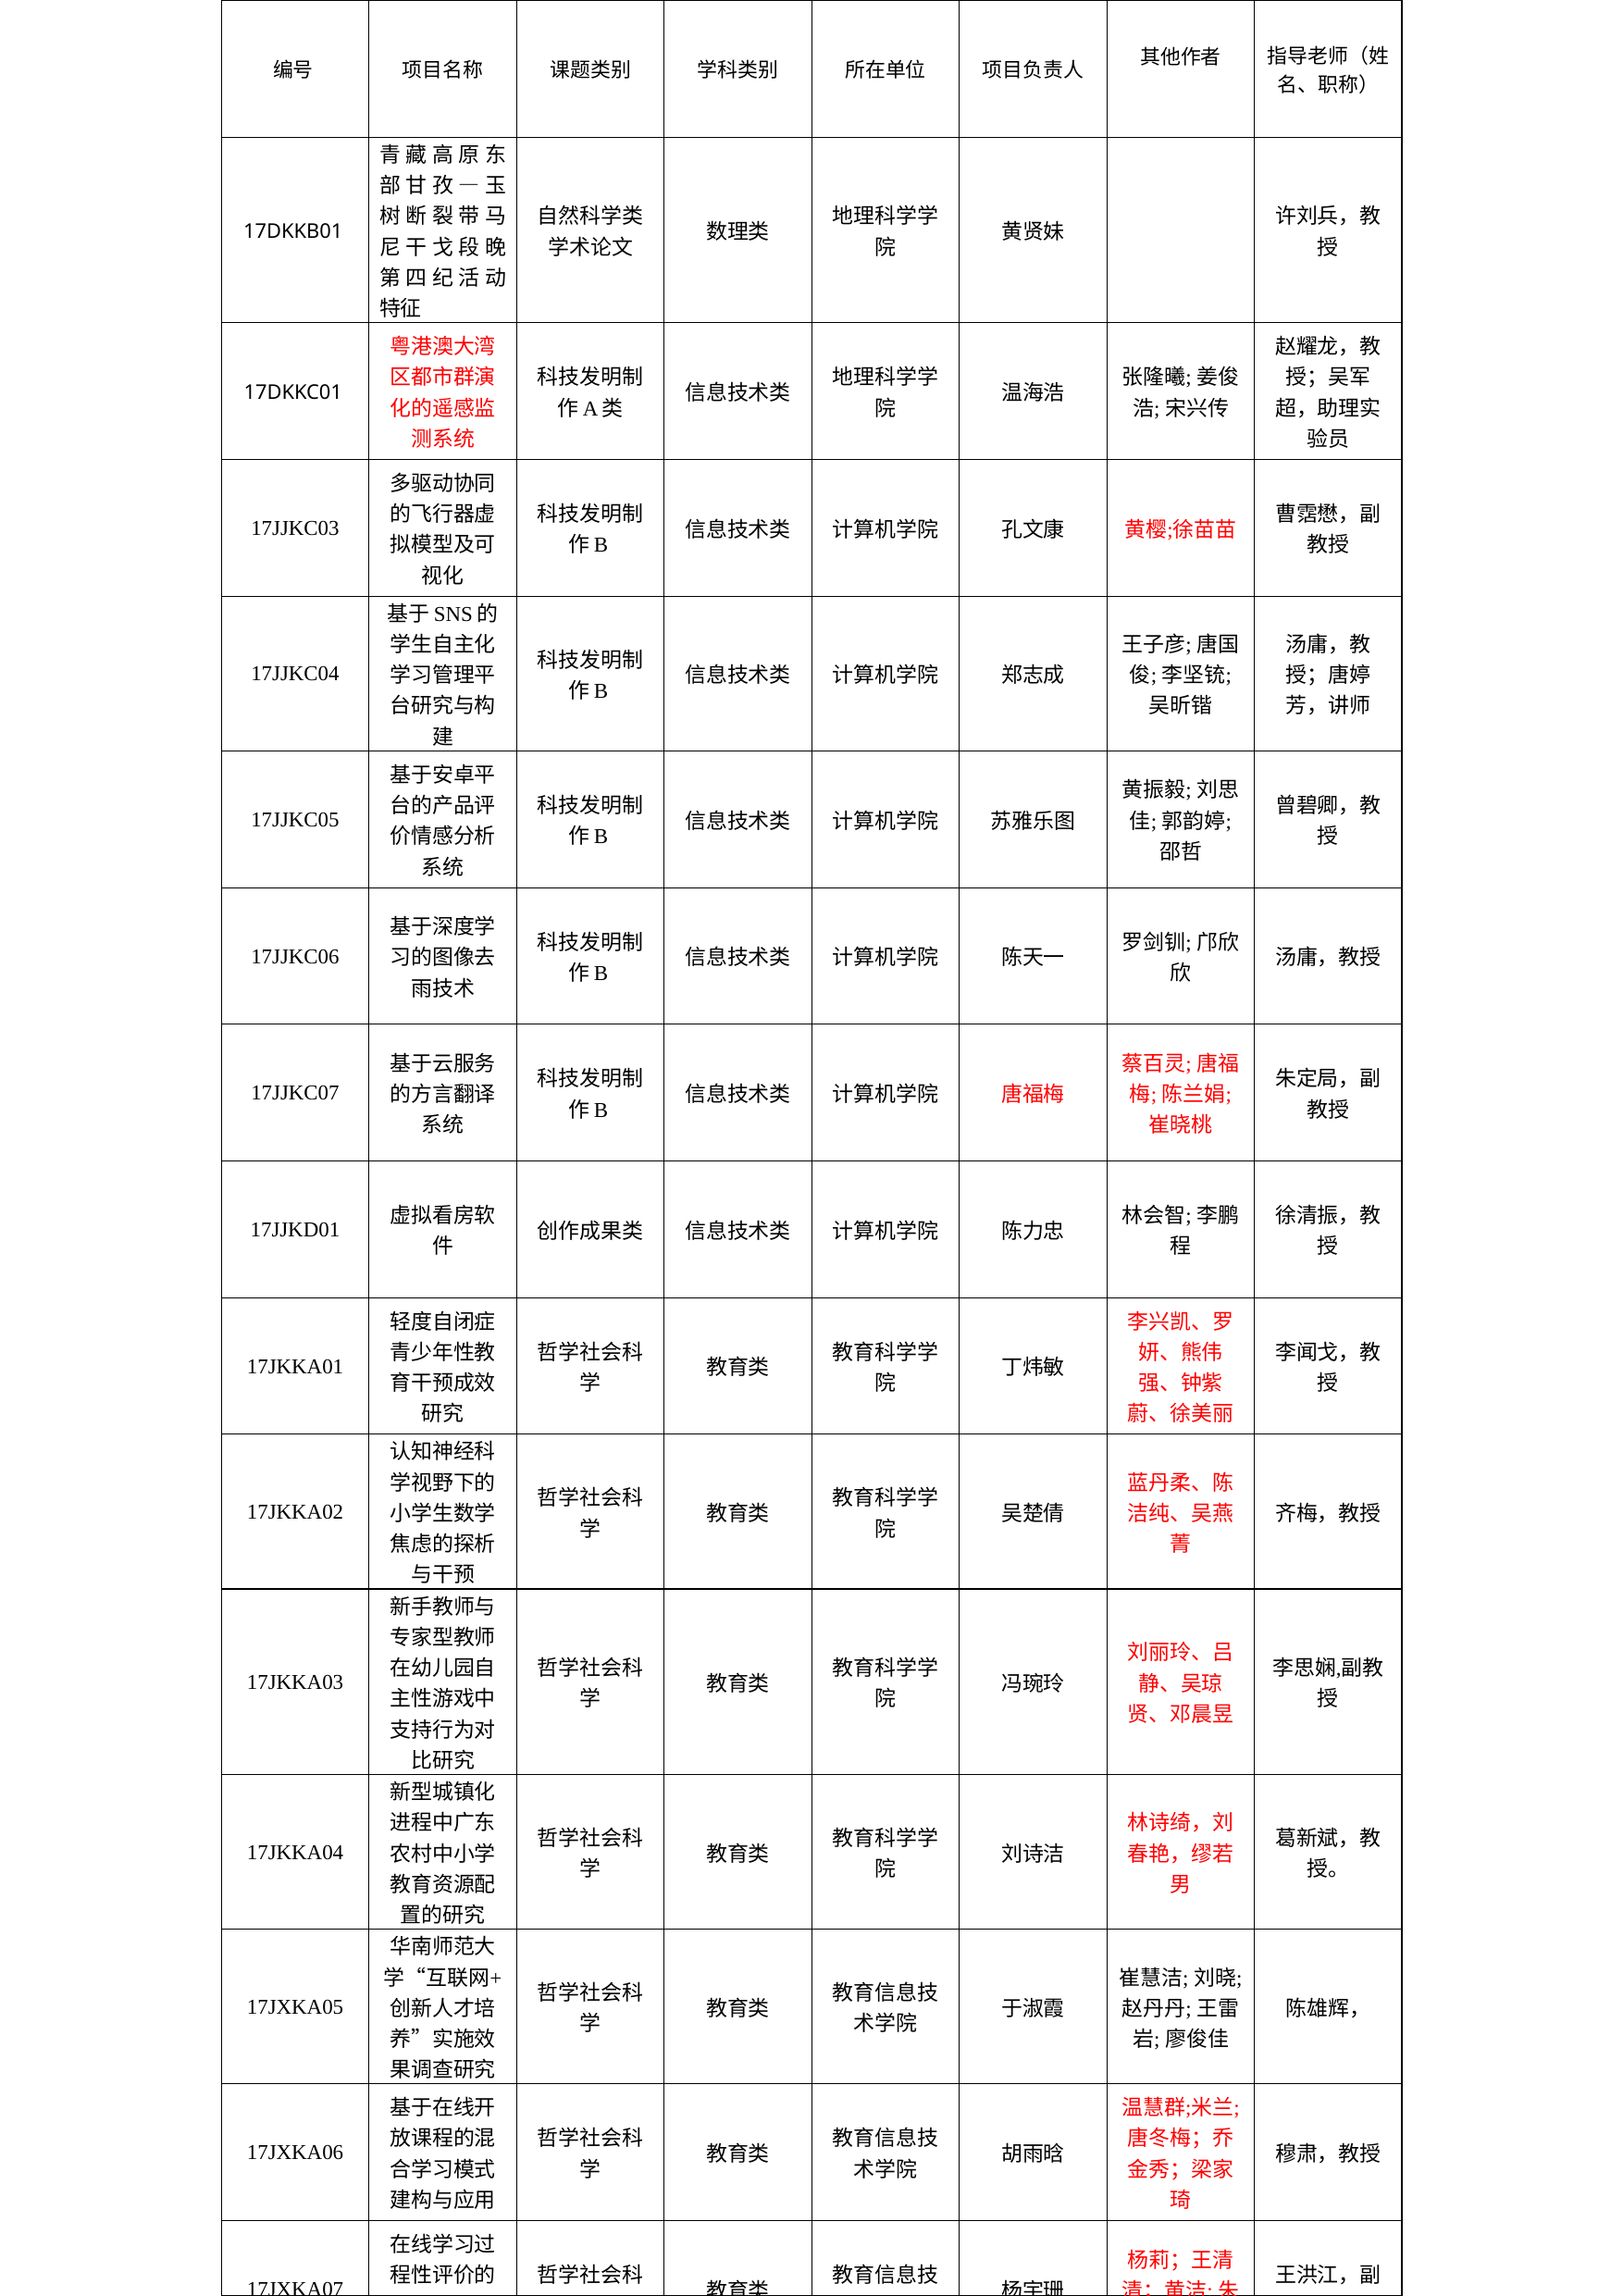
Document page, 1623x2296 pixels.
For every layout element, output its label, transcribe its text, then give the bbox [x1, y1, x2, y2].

table_cell 林诗绮，刘春艳，缪若男 [1108, 1775, 1254, 1929]
table_cell 蓝丹柔、陈洁纯、吴燕菁 [1108, 1434, 1254, 1588]
table_cell 计算机学院 [812, 1024, 959, 1160]
table_cell 哲学社会科学类社会调查报告和学术论文 [517, 1590, 663, 1774]
table_cell 杨莉；王清清；黄洁; 朱婷; [1108, 2221, 1254, 2295]
table_cell 教育信息技术学院 [812, 1930, 959, 2083]
table_cell 李思娴,副教授 [1255, 1590, 1401, 1774]
table_cell 赵耀龙，教授；吴军超，助理实验员 [1255, 323, 1401, 459]
table_cell 基于云服务的方言翻译系统 [369, 1024, 516, 1160]
table_cell 新型城镇化进程中广东农村中小学教育资源配置的研究 [369, 1775, 516, 1929]
table_cell 轻度自闭症青少年性教育干预成效研究 [369, 1298, 516, 1433]
table_cell 教育类 [664, 1930, 812, 2083]
table_cell 胡雨晗 [960, 2084, 1107, 2220]
table_cell 信息技术类 [664, 460, 812, 595]
table_cell 科技发明制作B类 [517, 751, 663, 887]
table_cell 哲学社会科学类社会调查报告和学术论文 [517, 2084, 663, 2220]
table_cell 哲学社会科学类社会调查报告和学术论文 [517, 1775, 663, 1929]
table_cell 教育科学学院 [812, 1590, 959, 1774]
table_cell 哲学社会科学类社会调查报告和学术论文 [517, 1298, 663, 1433]
table_header 指导老师（姓名、职称） [1255, 1, 1401, 137]
table_cell 教育科学学院 [812, 1434, 959, 1588]
table_header 所在单位 [812, 1, 959, 137]
table_cell 徐清振，教授 [1255, 1161, 1401, 1297]
table_cell 哲学社会科学类社会调查报告和学术论文 [517, 2221, 663, 2295]
table_cell 郑志成 [960, 597, 1107, 751]
table_cell 虚拟看房软件 [369, 1161, 516, 1297]
table_cell 丁炜敏 [960, 1298, 1107, 1433]
table_cell 科技发明制作B类 [517, 1024, 663, 1160]
table_cell 教育类 [664, 1590, 812, 1774]
table_cell 信息技术类 [664, 751, 812, 887]
table_cell 教育类 [664, 1298, 812, 1433]
table_cell 教育类 [664, 2084, 812, 2220]
table_cell 教育类 [664, 2221, 812, 2295]
table_cell 汤庸，教授；唐婷芳，讲师 [1255, 597, 1401, 751]
table_cell 张隆曦; 姜俊浩; 宋兴传 [1108, 323, 1254, 459]
table_header 学科类别 [664, 1, 812, 137]
table_header 课题类别 [517, 1, 663, 137]
table_cell 孔文康 [960, 460, 1107, 595]
table_cell 信息技术类 [664, 1024, 812, 1160]
table_cell 刘丽玲、吕静、吴琼贤、邓晨昱 [1108, 1590, 1254, 1774]
table_cell 青藏高原东部甘孜—玉树断裂带马尼干戈段晚第四纪活动特征 [369, 138, 516, 322]
table_cell 17DKKB01 [222, 138, 368, 322]
table_cell 基于深度学习的图像去雨技术 [369, 888, 516, 1024]
table_cell 教育信息技术学院 [812, 2221, 959, 2295]
table_cell 基于安卓平台的产品评价情感分析系统 [369, 751, 516, 887]
table_cell 数理类 [664, 138, 812, 322]
table_cell 齐梅，教授 [1255, 1434, 1401, 1588]
table_cell 17JKKA04 [222, 1775, 368, 1929]
table_cell 17JXKA07 [222, 2221, 368, 2295]
table_cell 计算机学院 [812, 460, 959, 595]
table_cell 苏雅乐图 [960, 751, 1107, 887]
table_cell 17DKKC01 [222, 323, 368, 459]
table_cell 哲学社会科学类社会调查报告和学术论文 [517, 1930, 663, 2083]
table_cell 李闻戈，教授 [1255, 1298, 1401, 1433]
table_cell 17JJKD01 [222, 1161, 368, 1297]
table_cell 刘诗洁 [960, 1775, 1107, 1929]
table_cell 冯琬玲 [960, 1590, 1107, 1774]
table_cell 于淑霞 [960, 1930, 1107, 2083]
table_cell 多驱动协同的飞行器虚拟模型及可视化 [369, 460, 516, 595]
table_cell 李兴凯、罗妍、熊伟强、钟紫蔚、徐美丽 [1108, 1298, 1254, 1433]
table_header 项目名称 [369, 1, 516, 137]
table_cell 基于SNS的学生自主化学习管理平台研究与构建 [369, 597, 516, 751]
table_cell 科技发明制作A类 [517, 323, 663, 459]
table_cell 信息技术类 [664, 597, 812, 751]
table_cell 杨宇珊 [960, 2221, 1107, 2295]
table_cell 教育类 [664, 1434, 812, 1588]
table_cell 汤庸，教授 [1255, 888, 1401, 1024]
table_cell 许刘兵，教授 [1255, 138, 1401, 322]
table_cell 温慧群;米兰;唐冬梅；乔金秀；梁家琦 [1108, 2084, 1254, 2220]
table_cell 曹霑懋，副教授 [1255, 460, 1401, 595]
table_cell 科技发明制作B类 [517, 460, 663, 595]
table_cell 信息技术类 [664, 1161, 812, 1297]
table_cell 王子彦; 唐国俊; 李坚铳; 吴昕锴 [1108, 597, 1254, 751]
table_cell 地理科学学院 [812, 323, 959, 459]
table_cell 17JJKC06 [222, 888, 368, 1024]
table_cell 计算机学院 [812, 751, 959, 887]
table_cell 教育科学学院 [812, 1298, 959, 1433]
table_cell 唐福梅 [960, 1024, 1107, 1160]
table_cell 穆肃，教授 [1255, 2084, 1401, 2220]
table_cell 认知神经科学视野下的小学生数学焦虑的探析与干预 [369, 1434, 516, 1588]
table_header 项目负责人 [960, 1, 1107, 137]
table_cell 17JJKC07 [222, 1024, 368, 1160]
table_cell 粤港澳大湾区都市群演化的遥感监测系统 [369, 323, 516, 459]
table_cell 陈天一 [960, 888, 1107, 1024]
table_cell 教育科学学院 [812, 1775, 959, 1929]
table_cell 陈力忠 [960, 1161, 1107, 1297]
table_cell 朱定局，副教授 [1255, 1024, 1401, 1160]
table_cell 科技发明制作B类 [517, 888, 663, 1024]
table_cell 教育信息技术学院 [812, 2084, 959, 2220]
table_cell 计算机学院 [812, 597, 959, 751]
table_cell [1108, 138, 1254, 322]
table_cell 黄振毅; 刘思佳; 郭韵婷; 邵哲 [1108, 751, 1254, 887]
table_cell 17JKKA02 [222, 1434, 368, 1588]
table_header 其他作者 [1108, 1, 1254, 137]
table_cell 17JXKA06 [222, 2084, 368, 2220]
table_cell 林会智; 李鹏程 [1108, 1161, 1254, 1297]
table_cell 17JKKA01 [222, 1298, 368, 1433]
table_cell 信息技术类 [664, 888, 812, 1024]
table_cell 计算机学院 [812, 888, 959, 1024]
table_cell 信息技术类 [664, 323, 812, 459]
table_cell 17JJKC05 [222, 751, 368, 887]
table_cell 计算机学院 [812, 1161, 959, 1297]
table_cell 新手教师与专家型教师在幼儿园自主性游戏中支持行为对比研究 [369, 1590, 516, 1774]
table_cell 17JJKC03 [222, 460, 368, 595]
table_cell 基于在线开放课程的混合学习模式建构与应用 [369, 2084, 516, 2220]
table_cell 创作成果类 [517, 1161, 663, 1297]
table_cell 吴楚倩 [960, 1434, 1107, 1588]
table_cell 17JKKA03 [222, 1590, 368, 1774]
table_cell 华南师范大学“互联网+创新人才培养”实施效果调查研究 [369, 1930, 516, 2083]
table_cell 17JXKA05 [222, 1930, 368, 2083]
table_header 编号 [222, 1, 368, 137]
table_cell 王洪江，副研究员 [1255, 2221, 1401, 2295]
table_cell 崔慧洁; 刘晓; 赵丹丹; 王雷岩; 廖俊佳 [1108, 1930, 1254, 2083]
table_cell 蔡百灵; 唐福梅; 陈兰娟; 崔晓桃 [1108, 1024, 1254, 1160]
table_cell 科技发明制作B类 [517, 597, 663, 751]
table_cell 哲学社会科学类社会调查报告和学术论文 [517, 1434, 663, 1588]
table_cell 葛新斌，教授。 [1255, 1775, 1401, 1929]
table_cell 黄贤妹 [960, 138, 1107, 322]
table_cell 陈雄辉， [1255, 1930, 1401, 2083]
table_cell 曾碧卿，教授 [1255, 751, 1401, 887]
table_cell 自然科学类学术论文 [517, 138, 663, 322]
table_cell 教育类 [664, 1775, 812, 1929]
table_cell 温海浩 [960, 323, 1107, 459]
table_cell 17JJKC04 [222, 597, 368, 751]
table_cell 在线学习过程性评价的数据可视化研究 [369, 2221, 516, 2295]
table_cell 罗剑钏; 邝欣欣 [1108, 888, 1254, 1024]
table_cell 地理科学学院 [812, 138, 959, 322]
table_cell 黄樱;徐苗苗 [1108, 460, 1254, 595]
